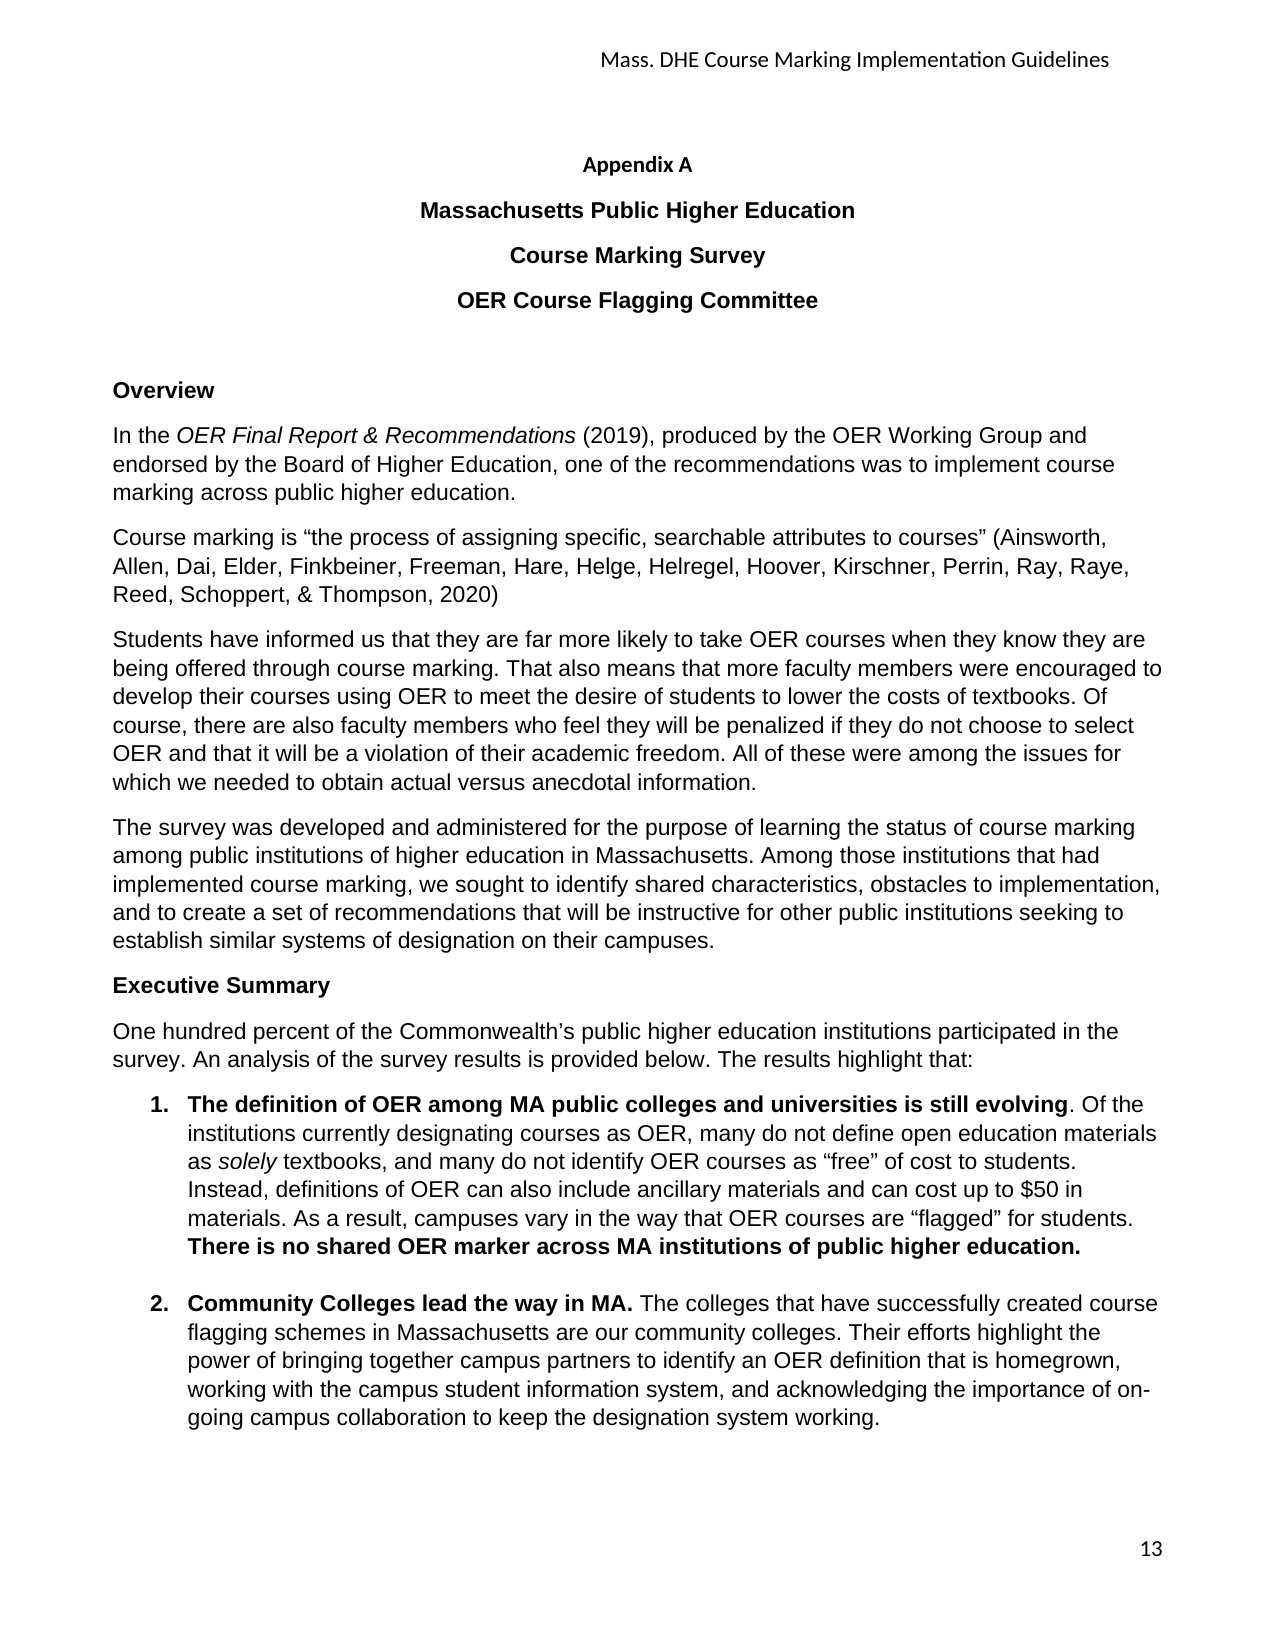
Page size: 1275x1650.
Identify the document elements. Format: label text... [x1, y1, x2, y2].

text Massachusetts Public Higher Education [112, 197, 1162, 223]
list Community Colleges lead the way in MA. The colleges that have successfully created course flagging schemes in Massachusetts are our community colleges. Their efforts highlight the power of bringing together campus partners to identify an OER definition that is homegrown, working with the campus student information system, and acknowledging the importance of on-going campus collaboration to keep the designation system working. [150, 1290, 1162, 1430]
text In the OER Final Report & Recommendations (2019), produced by the OER Working Group and endorsed by the Board of Higher Education, one of the recommendations was to implement course marking across public higher education. [112, 422, 1162, 506]
text Students have informed us that they are far more likely to take OER courses when they know they are being offered through course marking. That also means that more faculty members were encouraged to develop their courses using OER to meet the desire of students to lower the costs of textbooks. Of course, there are also faculty members who feel they will be penalized if they do not choose to select OER and that it will be a violation of their academic freedom. All of these were among the issues for which we needed to obtain actual versus anecdotal information. [112, 626, 1162, 795]
text Overview [112, 377, 1162, 404]
text One hundred percent of the Commonwealth’s public higher education institutions participated in the survey. An analysis of the survey results is provided below. The results highlight that: [112, 1018, 1162, 1072]
text Appendix A [112, 150, 1162, 178]
list The definition of OER among MA public colleges and universities is still evolving. Of the institutions currently designating courses as OER, many do not define open education materials as solely textbooks, and many do not identify OER courses as “free” of cost to students. Instead, definitions of OER can also include ancillary materials and can cost up to $50 in materials. As a result, campuses vary in the way that OER courses are “flagged” for students. There is no shared OER marker across MA institutions of public higher education. [150, 1091, 1162, 1260]
text Executive Summary [112, 972, 1162, 999]
text Course marking is “the process of assigning specific, searchable attributes to courses” (Ainsworth, Allen, Dai, Elder, Finkbeiner, Freeman, Hare, Helge, Helregel, Hoover, Kirschner, Perrin, Ray, Raye, Reed, Schoppert, & Thompson, 2020) [112, 524, 1162, 608]
text Course Marking Survey [112, 242, 1162, 268]
text The survey was developed and administered for the purpose of learning the status of course marking among public institutions of higher education in Massachusetts. Among those institutions that had implemented course marking, we sought to identify shared characteristics, obstacles to implementation, and to create a set of recommendations that will be instructive for other public institutions seeking to establish similar systems of designation on their campuses. [112, 814, 1162, 954]
text OER Course Flagging Committee [112, 287, 1162, 313]
